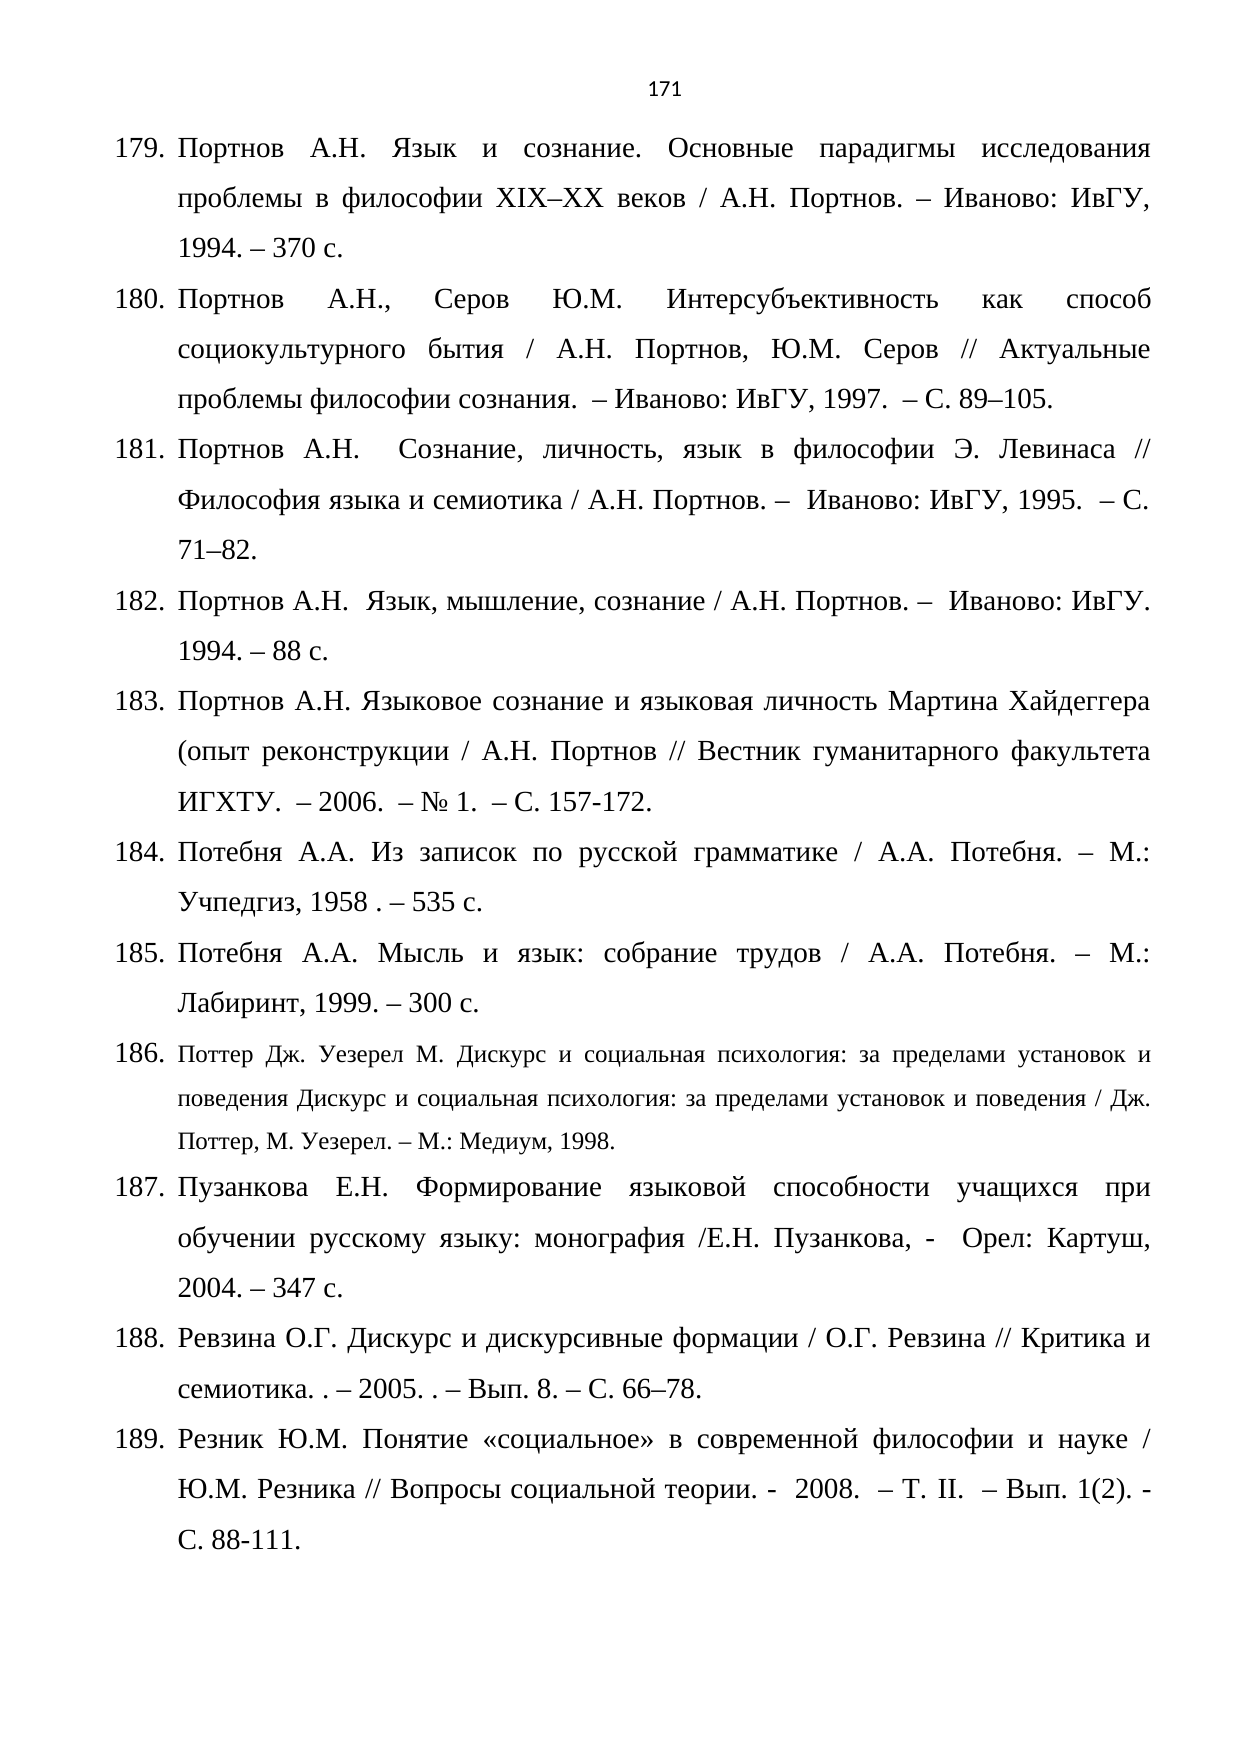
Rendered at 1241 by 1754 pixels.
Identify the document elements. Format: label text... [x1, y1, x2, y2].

list Резник Ю.М. Понятие «социальное» в современной философии и науке / Ю.М. Резника // Вопросы социальной теории. - 2008. – Т. II. – Вып. 1(2). - С. 88-111. [140, 1421, 1152, 1555]
list Портнов А.Н. Язык и сознание. Основные парадигмы исследования проблемы в философии XIX–XX веков / А.Н. Портнов. – Иваново: ИвГУ, 1994. – 370 с. [140, 130, 1152, 264]
list Портнов А.Н. Языковое сознание и языковая личность Мартина Хайдеггера (опыт реконструкции / А.Н. Портнов // Вестник гуманитарного факультета ИГХТУ. – 2006. – № 1. – С. 157-172. [140, 683, 1152, 817]
list Потебня А.А. Мысль и язык: собрание трудов / А.А. Потебня. – М.: Лабиринт, 1999. – 300 с. [140, 935, 1152, 1019]
list Поттер Дж. Уезерел М. Дискурс и социальная психология: за пределами установок и поведения Дискурс и социальная психология: за пределами установок и поведения / Дж. Поттер, М. Уезерел. – М.: Медиум, 1998. [140, 1035, 1152, 1155]
list Портнов А.Н., Серов Ю.М. Интерсубъективность как способ социокультурного бытия / А.Н. Портнов, Ю.М. Серов // Актуальные проблемы философии сознания. – Иваново: ИвГУ, 1997. – С. 89–105. [140, 281, 1152, 415]
list Портнов А.Н. Сознание, личность, язык в философии Э. Левинаса // Философия языка и семиотика / А.Н. Портнов. – Иваново: ИвГУ, 1995. – С. 71–82. [140, 432, 1152, 566]
list Пузанкова Е.Н. Формирование языковой способности учащихся при обучении русскому языку: монография /Е.Н. Пузанкова, - Орел: Картуш, 2004. – 347 с. [140, 1169, 1152, 1304]
list Портнов А.Н. Язык, мышление, сознание / А.Н. Портнов. – Иваново: ИвГУ. 1994. – 88 с. [140, 583, 1152, 666]
list Потебня А.А. Из записок по русской грамматике / А.А. Потебня. – М.: Учпедгиз, 1958 . – 535 с. [140, 834, 1152, 918]
list Ревзина О.Г. Дискурс и дискурсивные формации / О.Г. Ревзина // Критика и семиотика. . – 2005. . – Вып. 8. – С. 66–78. [140, 1321, 1152, 1404]
